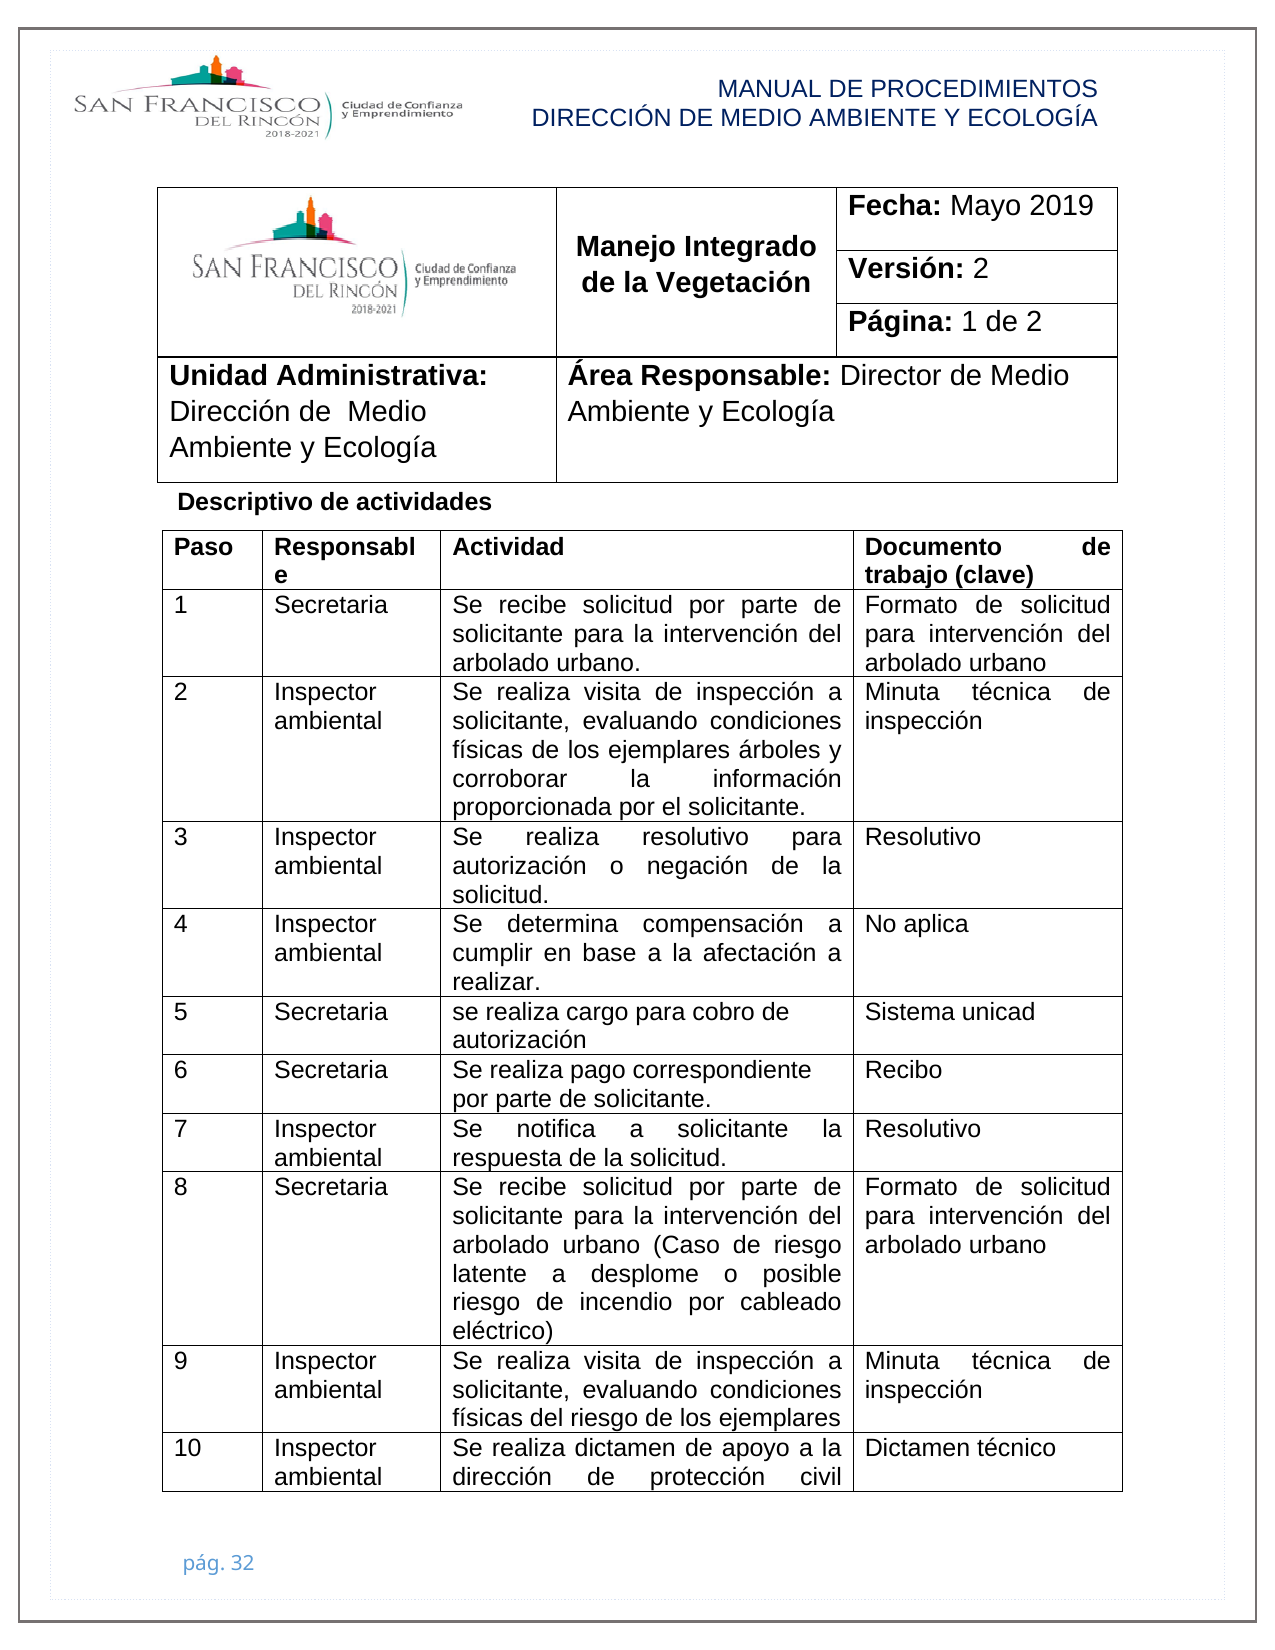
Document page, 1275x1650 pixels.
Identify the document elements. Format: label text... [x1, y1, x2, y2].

table_cell 8 [163, 1172, 262, 1345]
table_cell Secretaria [263, 590, 440, 676]
table_cell 3 [163, 822, 262, 908]
table_cell Se realiza dictamen de apoyo a la dirección de protección civil municipal para el retiro inmediato del ejemplar [441, 1433, 853, 1491]
picture [184, 193, 521, 329]
picture [64, 52, 469, 147]
table_cell Inspector ambiental [263, 1114, 440, 1171]
table_cell Sistema unicad [854, 997, 1122, 1054]
table_header Documento de trabajo (clave) [854, 531, 1122, 589]
table_cell Inspector ambiental [263, 677, 440, 821]
table_cell 4 [163, 909, 262, 996]
table_cell 7 [163, 1114, 262, 1171]
table_cell Secretaria [263, 1055, 440, 1113]
table_cell 5 [163, 997, 262, 1054]
table_cell Área Responsable: Director de Medio Ambiente y Ecología [557, 358, 1117, 482]
table_cell Se realiza resolutivo para autorización o negación de la solicitud. [441, 822, 853, 908]
table_cell Recibo [854, 1055, 1122, 1113]
table_cell Minuta técnica de inspección [854, 1346, 1122, 1432]
table_cell Se realiza visita de inspección a solicitante, evaluando condiciones físicas de los ejemplares árboles y corroborar la información proporcionada por el solicitante. [441, 677, 853, 821]
subtitle Descriptivo de actividades [177, 487, 1098, 516]
table_cell 9 [163, 1346, 262, 1432]
table_cell No aplica [854, 909, 1122, 996]
table_cell Página: 1 de 2 [837, 304, 1117, 356]
table_cell Se determina compensación a cumplir en base a la afectación a realizar. [441, 909, 853, 996]
table_header Actividad [441, 531, 853, 589]
table_cell Resolutivo [854, 822, 1122, 908]
table_cell Formato de solicitud para intervención del arbolado urbano [854, 1172, 1122, 1345]
table_header Responsable [263, 531, 440, 589]
table_cell 1 [163, 590, 262, 676]
table_cell Secretaria [263, 1172, 440, 1345]
table_header Paso [163, 531, 262, 589]
table_cell Secretaria [263, 997, 440, 1054]
table_cell Versión: 2 [837, 251, 1117, 303]
table_cell Se recibe solicitud por parte de solicitante para la intervención del arbolado urbano (Caso de riesgo latente a desplome o posible riesgo de incendio por cableado eléctrico) [441, 1172, 853, 1345]
table_cell Minuta técnica de inspección [854, 677, 1122, 821]
table_cell Manejo Integrado de la Vegetación [557, 188, 836, 356]
table_cell Formato de solicitud para intervención del arbolado urbano [854, 590, 1122, 676]
table_cell Inspector ambiental [263, 1346, 440, 1432]
table_header [158, 188, 556, 356]
table_cell Se recibe solicitud por parte de solicitante para la intervención del arbolado urbano. [441, 590, 853, 676]
table_cell Se notifica a solicitante la respuesta de la solicitud. [441, 1114, 853, 1171]
table_cell Se realiza visita de inspección a solicitante, evaluando condiciones físicas del riesgo de los ejemplares [441, 1346, 853, 1432]
table_cell 2 [163, 677, 262, 821]
table_cell Se realiza pago correspondiente por parte de solicitante. [441, 1055, 853, 1113]
table_cell Inspector ambiental [263, 1433, 440, 1491]
table_cell Dictamen técnico [854, 1433, 1122, 1491]
table_cell 10 [163, 1433, 262, 1491]
table_cell Resolutivo [854, 1114, 1122, 1171]
table_cell Unidad Administrativa: Dirección de Medio Ambiente y Ecología [158, 358, 556, 482]
table_cell Fecha: Mayo 2019 [837, 188, 1117, 250]
table_cell Inspector ambiental [263, 909, 440, 996]
table_cell se realiza cargo para cobro de autorización [441, 997, 853, 1054]
table_cell 6 [163, 1055, 262, 1113]
table_cell Inspector ambiental [263, 822, 440, 908]
